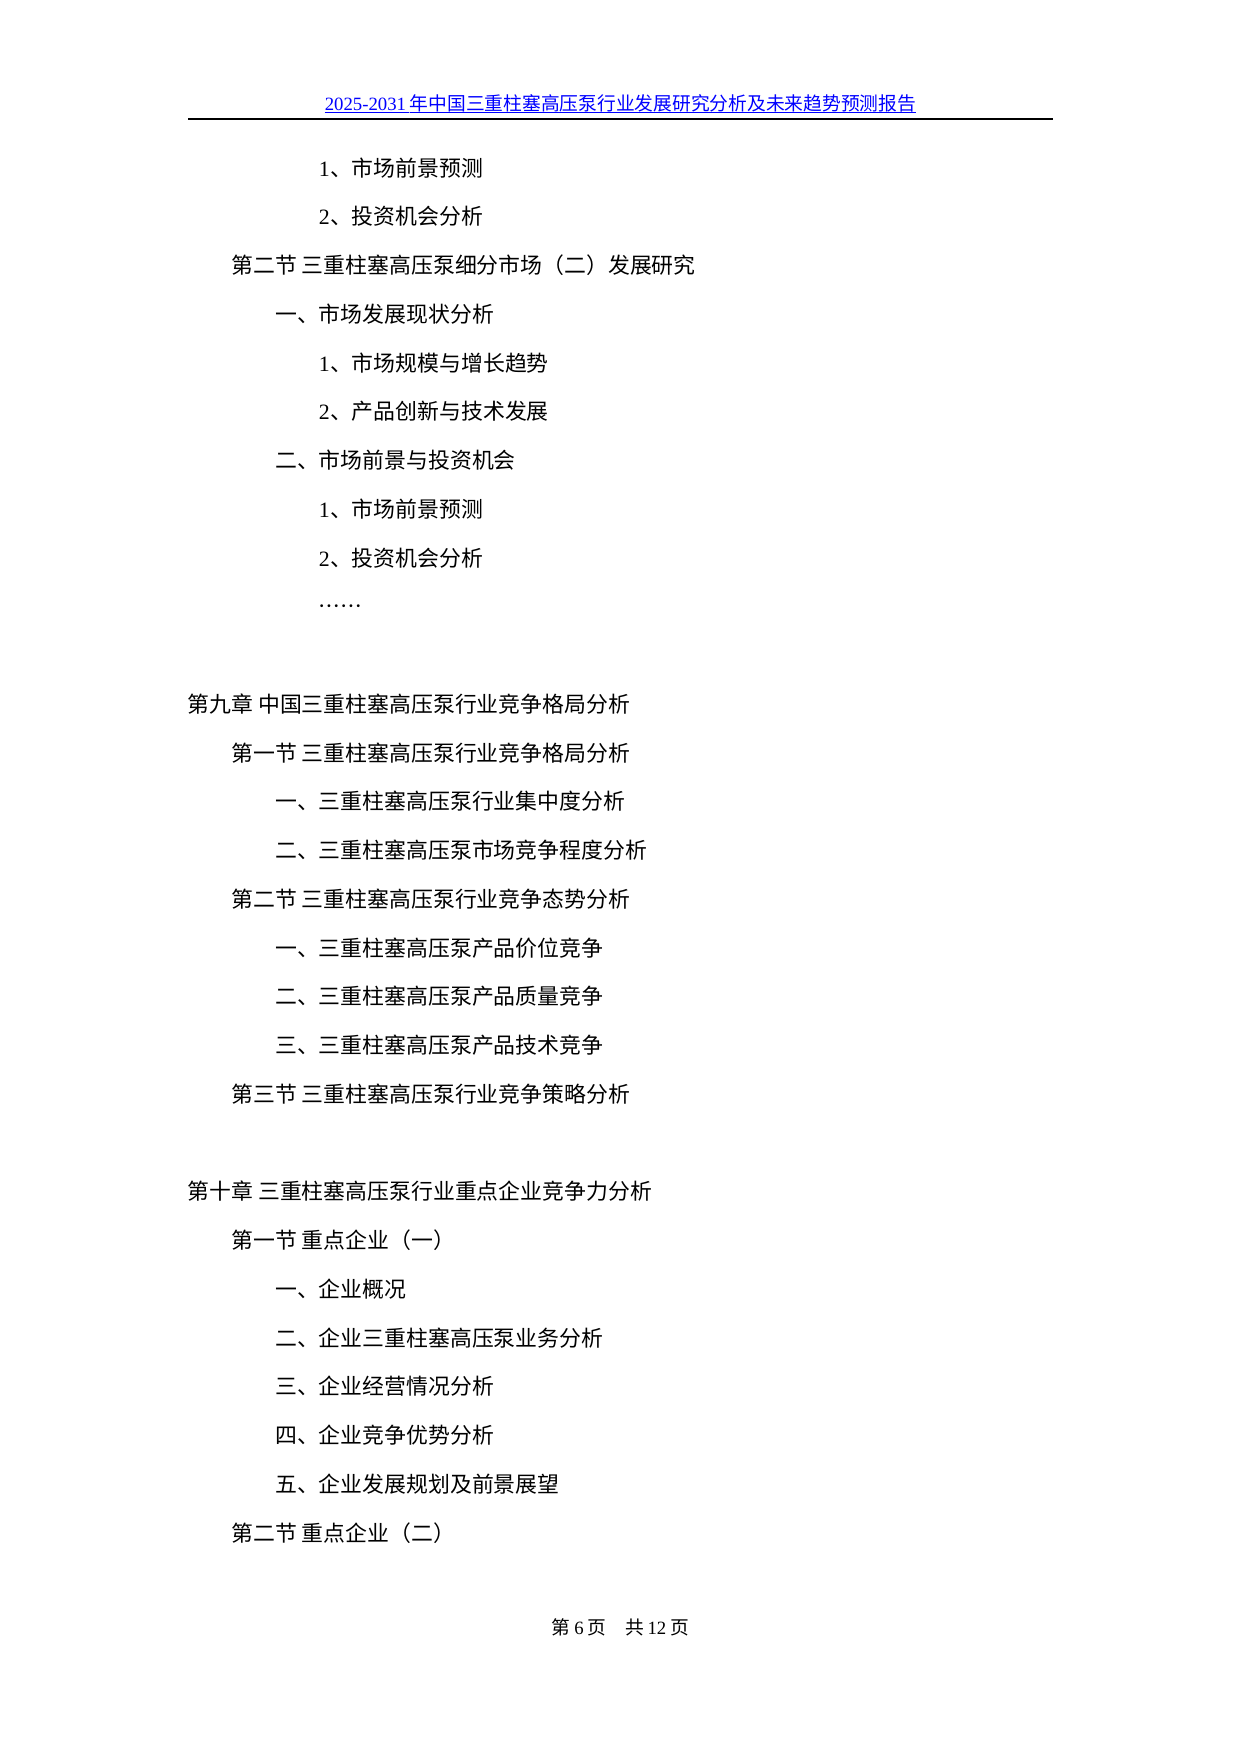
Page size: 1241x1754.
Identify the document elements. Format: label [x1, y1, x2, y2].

text [187, 150, 1053, 1548]
